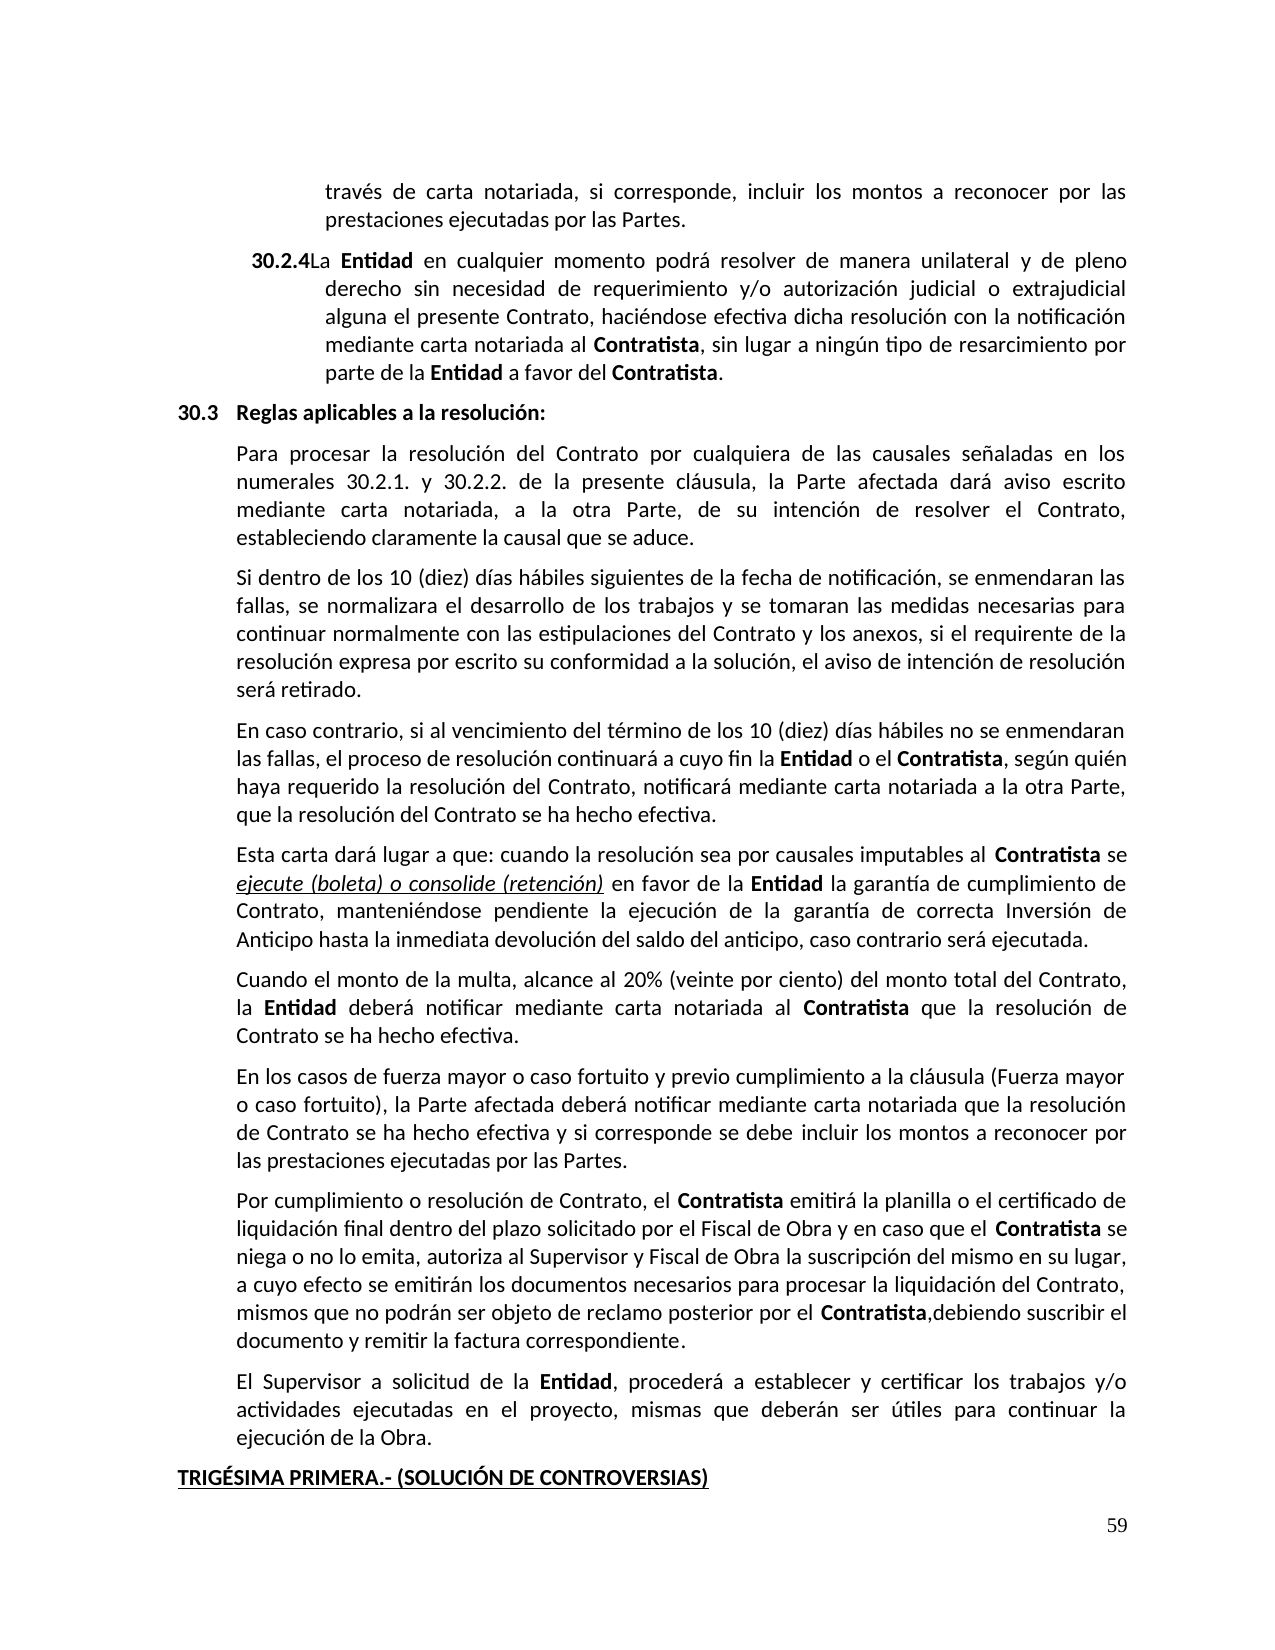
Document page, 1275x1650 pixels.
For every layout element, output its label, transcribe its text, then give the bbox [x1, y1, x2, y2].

text 30.2.4La Entidad en cualquier momento podrá resolver de manera unilateral y de pleno derecho sin necesidad de requerimiento y/o autorización judicial o extrajudicial alguna el presente Contrato, haciéndose efectiva dicha resolución con la notificación mediante carta notariada al Contratista, sin lugar a ningún tipo de resarcimiento por parte de la Entidad a favor del Contratista. [251, 246, 1127, 386]
text Cuando el monto de la multa, alcance al 20% (veinte por ciento) del monto total del Contrato, la Entidad deberá notificar mediante carta notariada al Contratista que la resolución de Contrato se ha hecho efectiva. [236, 965, 1127, 1049]
text En caso contrario, si al vencimiento del término de los 10 (diez) días hábiles no se enmendaran las fallas, el proceso de resolución continuará a cuyo fin la Entidad o el Contratista, según quién haya requerido la resolución del Contrato, notificará mediante carta notariada a la otra Parte, que la resolución del Contrato se ha hecho efectiva. [236, 716, 1127, 828]
text TRIGÉSIMA PRIMERA.- (SOLUCIÓN DE CONTROVERSIAS) [177, 1463, 1127, 1492]
list Reglas aplicables a la resolución: [177, 398, 1127, 426]
text Si dentro de los 10 (diez) días hábiles siguientes de la fecha de notificación, se enmendaran las fallas, se normalizara el desarrollo de los trabajos y se tomaran las medidas necesarias para continuar normalmente con las estipulaciones del Contrato y los anexos, si el requirente de la resolución expresa por escrito su conformidad a la solución, el aviso de intención de resolución será retirado. [236, 563, 1127, 703]
text En los casos de fuerza mayor o caso fortuito y previo cumplimiento a la cláusula (Fuerza mayor o caso fortuito), la Parte afectada deberá notificar mediante carta notariada que la resolución de Contrato se ha hecho efectiva y si corresponde se debe incluir los montos a reconocer por las prestaciones ejecutadas por las Partes. [236, 1062, 1127, 1174]
text El Supervisor a solicitud de la Entidad, procederá a establecer y certificar los trabajos y/o actividades ejecutadas en el proyecto, mismas que deberán ser útiles para continuar la ejecución de la Obra. [177, 1367, 1127, 1451]
text Esta carta dará lugar a que: cuando la resolución sea por causales imputables al Contratista se ejecute (boleta) o consolide (retención) en favor de la Entidad la garantía de cumplimiento de Contrato, manteniéndose pendiente la ejecución de la garantía de correcta Inversión de Anticipo hasta la inmediata devolución del saldo del anticipo, caso contrario será ejecutada. [236, 841, 1127, 953]
text Para procesar la resolución del Contrato por cualquiera de las causales señaladas en los numerales 30.2.1. y 30.2.2. de la presente cláusula, la Parte afectada dará aviso escrito mediante carta notariada, a la otra Parte, de su intención de resolver el Contrato, estableciendo claramente la causal que se aduce. [236, 439, 1127, 551]
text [251, 177, 1127, 233]
text Por cumplimiento o resolución de Contrato, el Contratista emitirá la planilla o el certificado de liquidación final dentro del plazo solicitado por el Fiscal de Obra y en caso que el Contratista se niega o no lo emita, autoriza al Supervisor y Fiscal de Obra la suscripción del mismo en su lugar, a cuyo efecto se emitirán los documentos necesarios para procesar la liquidación del Contrato, mismos que no podrán ser objeto de reclamo posterior por el Contratista,debiendo suscribir el documento y remitir la factura correspondiente. [236, 1186, 1127, 1354]
